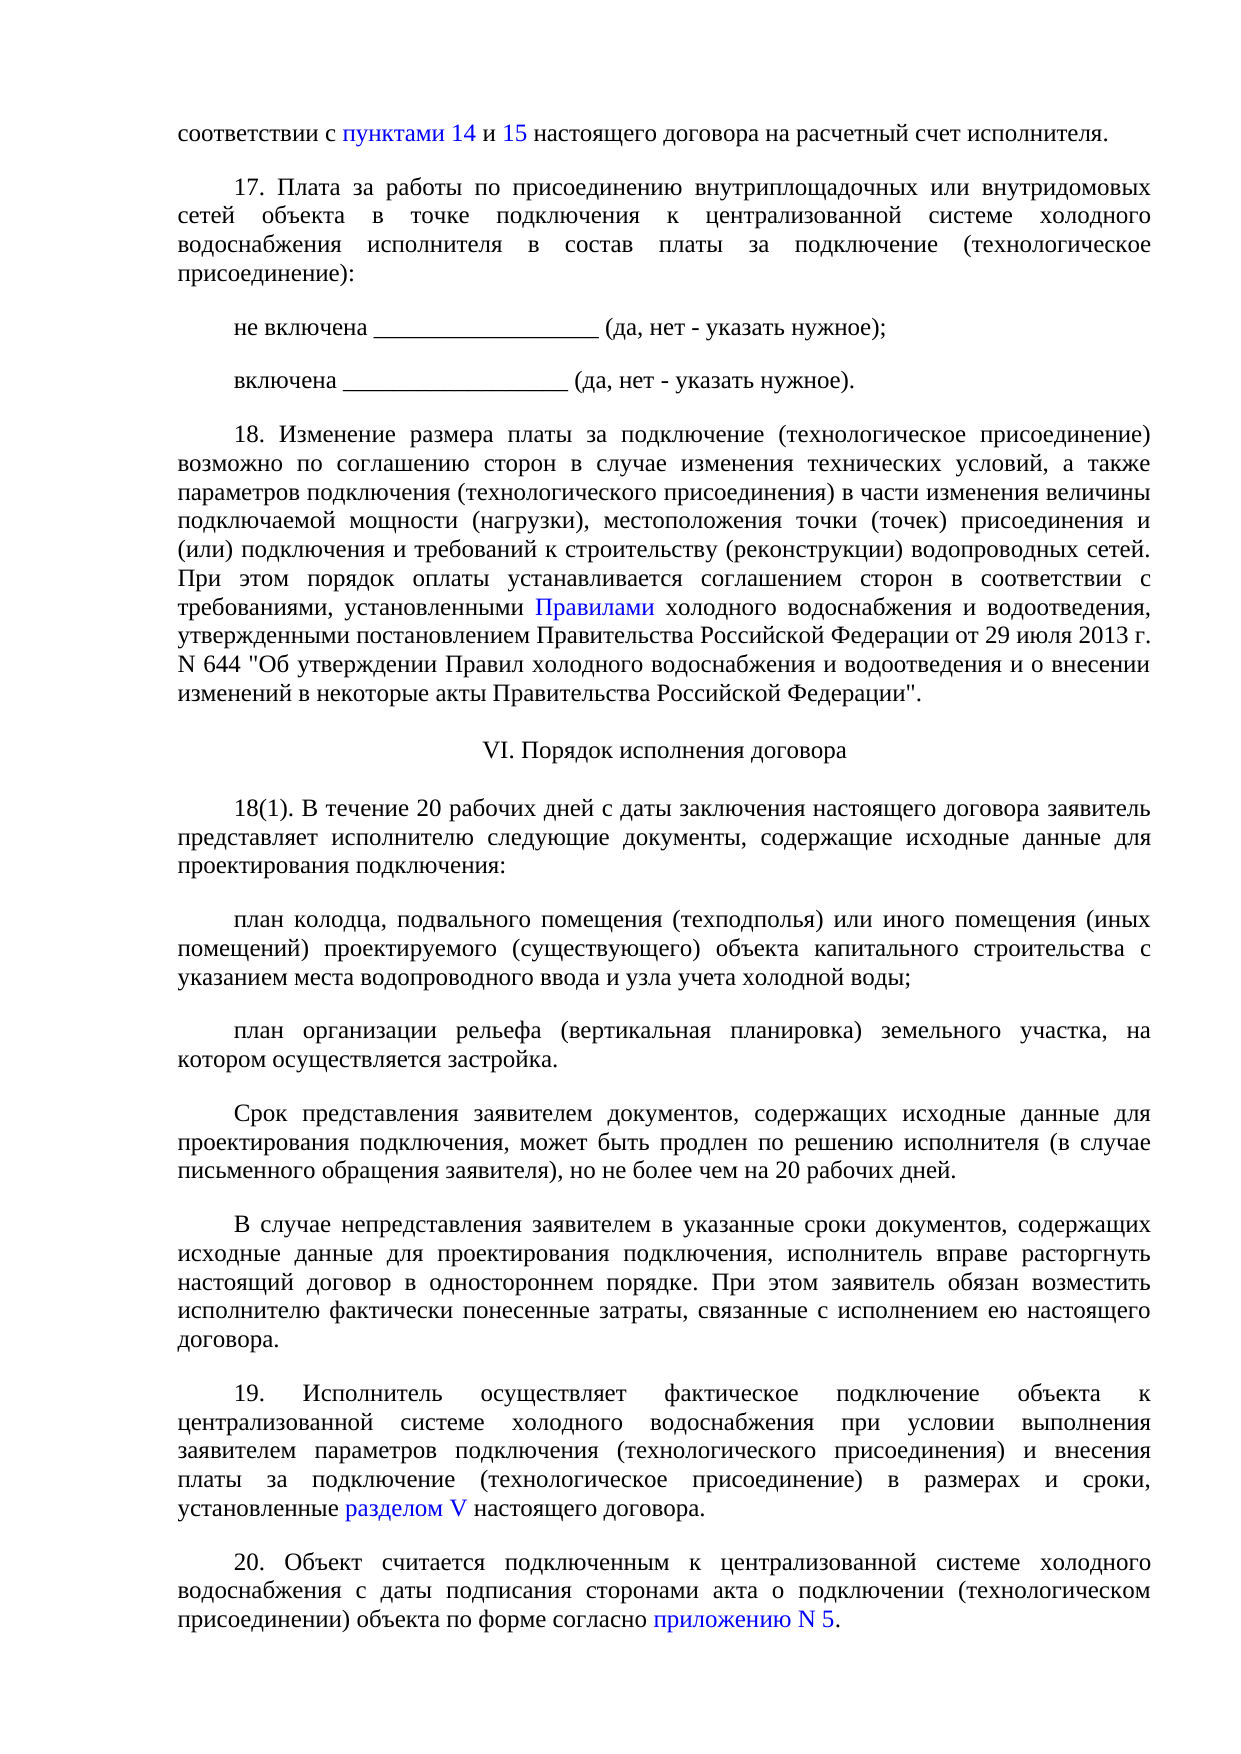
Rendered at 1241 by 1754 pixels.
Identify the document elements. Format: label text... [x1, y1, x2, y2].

text не включена __________________ (да, нет - указать нужное); [177, 312, 1152, 341]
text В случае непредставления заявителем в указанные сроки документов, содержащих исходные данные для проектирования подключения, исполнитель вправе расторгнуть настоящий договор в одностороннем порядке. При этом заявитель обязан возместить исполнителю фактически понесенные затраты, связанные с исполнением ею настоящего договора. [177, 1209, 1152, 1353]
text 18. Изменение размера платы за подключение (технологическое присоединение) возможно по соглашению сторон в случае изменения технических условий, а также параметров подключения (технологического присоединения) в части изменения величины подключаемой мощности (нагрузки), местоположения точки (точек) присоединения и (или) подключения и требований к строительству (реконструкции) водопроводных сетей. При этом порядок оплаты устанавливается соглашением сторон в соответствии с требованиями, установленными Правилами холодного водоснабжения и водоотведения, утвержденными постановлением Правительства Российской Федерации от 29 июля 2013 г. N 644 "Об утверждении Правил холодного водоснабжения и водоотведения и о внесении изменений в некоторые акты Правительства Российской Федерации". [177, 419, 1152, 707]
text план организации рельефа (вертикальная планировка) земельного участка, на котором осуществляется застройка. [177, 1016, 1152, 1073]
text 19. Исполнитель осуществляет фактическое подключение объекта к централизованной системе холодного водоснабжения при условии выполнения заявителем параметров подключения (технологического присоединения) и внесения платы за подключение (технологическое присоединение) в размерах и сроки, установленные разделом V настоящего договора. [177, 1378, 1152, 1522]
text включена __________________ (да, нет - указать нужное). [177, 366, 1152, 394]
text VI. Порядок исполнения договора [177, 736, 1152, 764]
text 20. Объект считается подключенным к централизованной системе холодного водоснабжения с даты подписания сторонами акта о подключении (технологическом присоединении) объекта по форме согласно приложению N 5. [177, 1547, 1152, 1633]
text план колодца, подвального помещения (техподполья) или иного помещения (иных помещений) проектируемого (существующего) объекта капитального строительства с указанием места водопроводного ввода и узла учета холодной воды; [177, 904, 1152, 991]
text 18(1). В течение 20 рабочих дней с даты заключения настоящего договора заявитель представляет исполнителю следующие документы, содержащие исходные данные для проектирования подключения: [177, 793, 1152, 879]
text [177, 118, 1152, 147]
text Срок представления заявителем документов, содержащих исходные данные для проектирования подключения, может быть продлен по решению исполнителя (в случае письменного обращения заявителя), но не более чем на 20 рабочих дней. [177, 1098, 1152, 1184]
text 17. Плата за работы по присоединению внутриплощадочных или внутридомовых сетей объекта в точке подключения к централизованной системе холодного водоснабжения исполнителя в состав платы за подключение (технологическое присоединение): [177, 172, 1152, 287]
